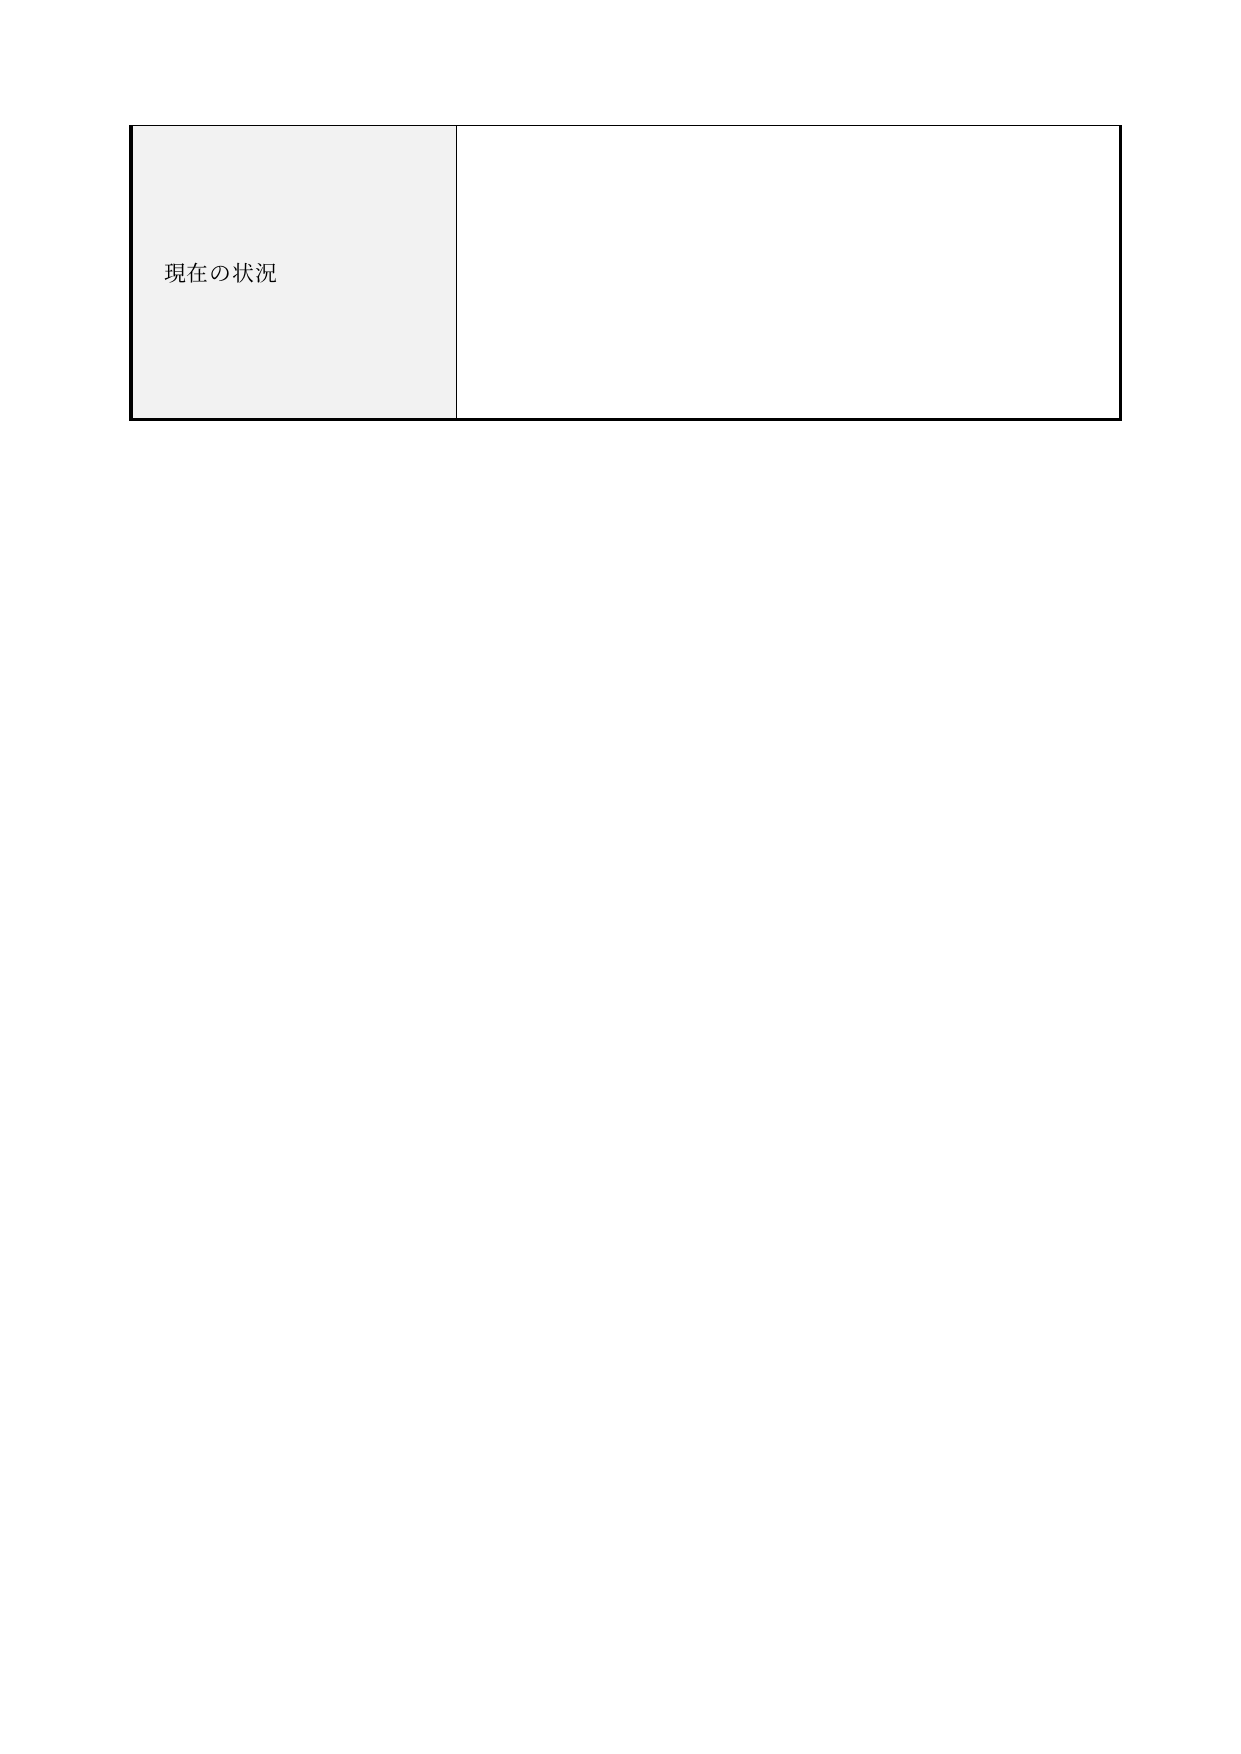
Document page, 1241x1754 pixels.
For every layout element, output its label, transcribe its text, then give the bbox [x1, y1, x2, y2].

table_cell [457, 126, 1119, 418]
table_cell 現在の状況 [133, 126, 456, 418]
